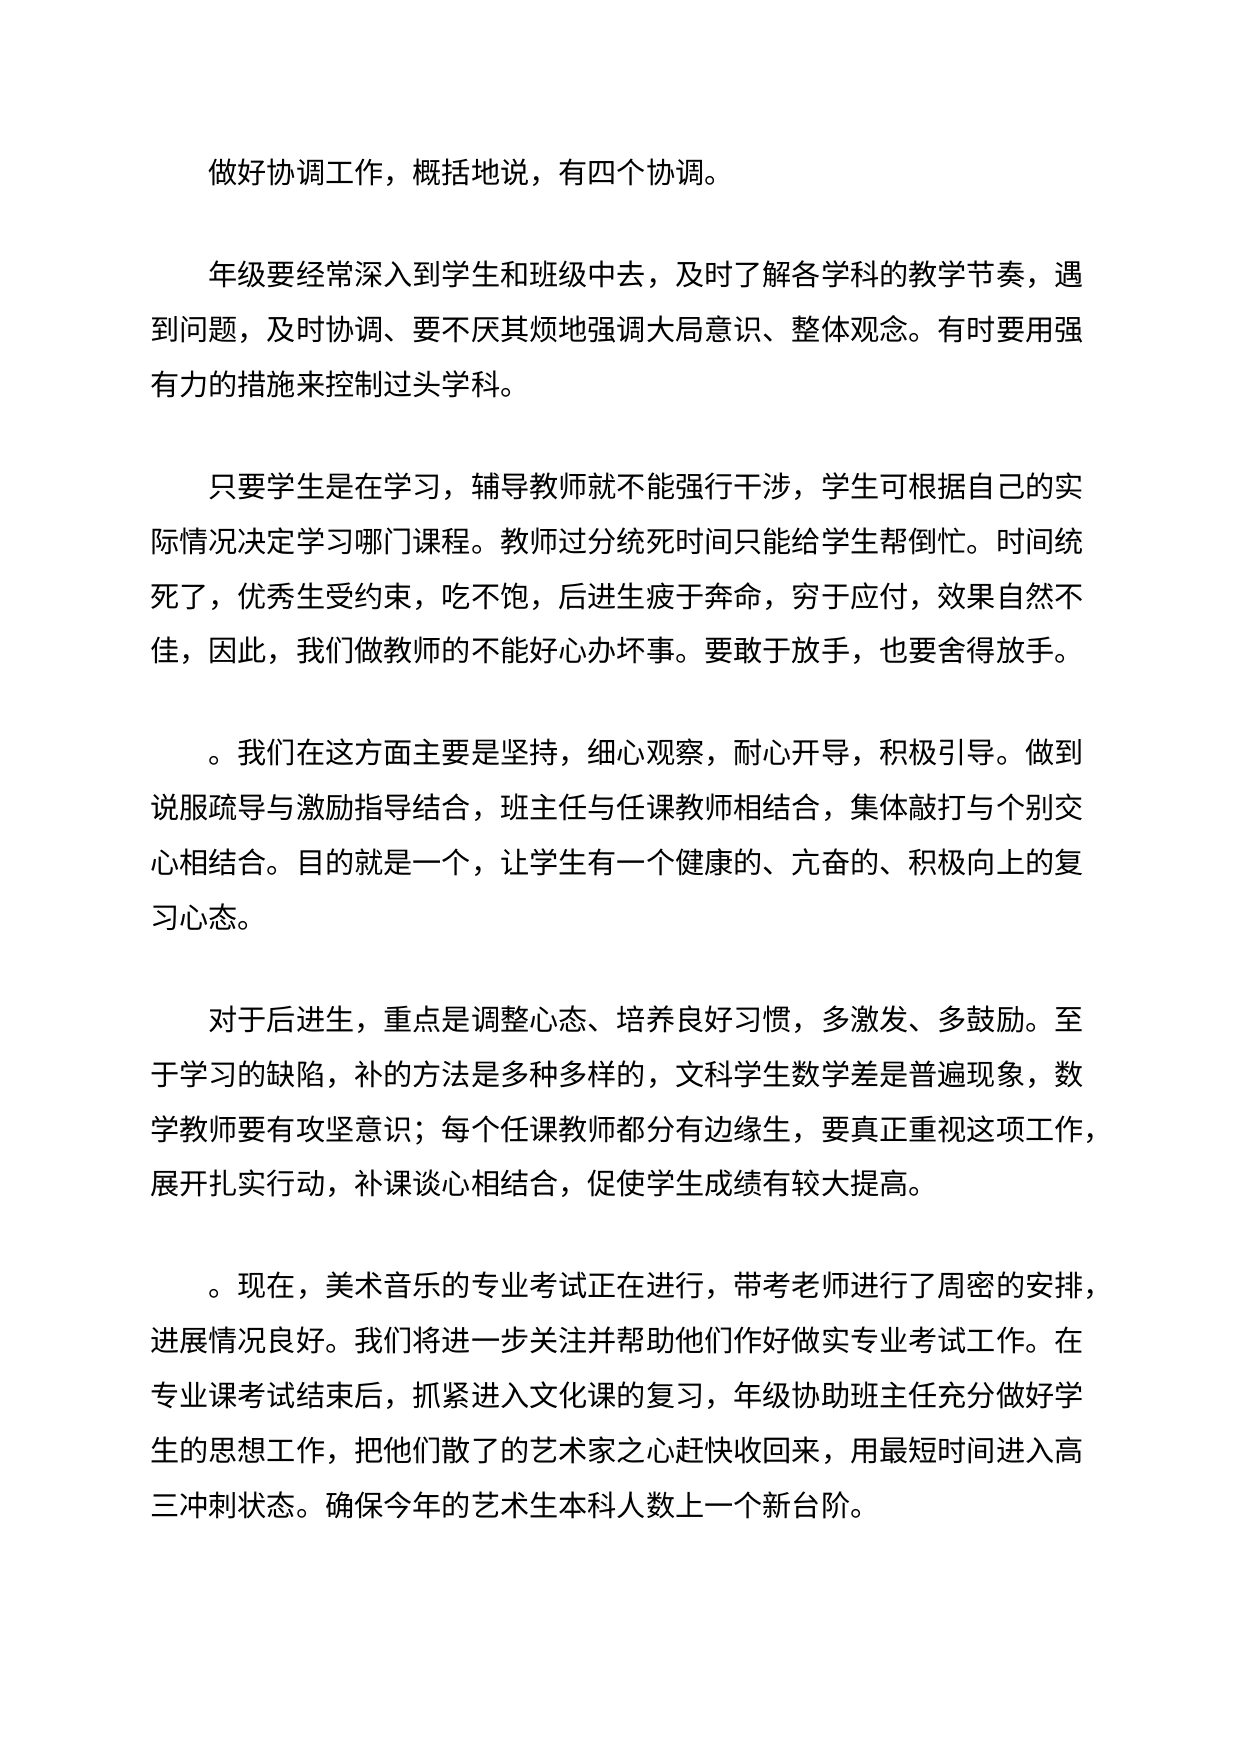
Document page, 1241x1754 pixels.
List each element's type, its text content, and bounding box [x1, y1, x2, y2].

text 。现在，美术音乐的专业考试正在进行，带考老师进行了周密的安排，进展情况良好。我们将进一步关注并帮助他们作好做实专业考试工作。在专业课考试结束后，抓紧进入文化课的复习，年级协助班主任充分做好学生的思想工作，把他们散了的艺术家之心赶快收回来，用最短时间进入高三冲刺状态。确保今年的艺术生本科人数上一个新台阶。 [150, 1263, 1090, 1524]
text 对于后进生，重点是调整心态、培养良好习惯，多激发、多鼓励。至于学习的缺陷，补的方法是多种多样的，文科学生数学差是普遍现象，数学教师要有攻坚意识；每个任课教师都分有边缘生，要真正重视这项工作，展开扎实行动，补课谈心相结合，促使学生成绩有较大提高。 [150, 996, 1090, 1203]
text 。我们在这方面主要是坚持，细心观察，耐心开导，积极引导。做到说服疏导与激励指导结合，班主任与任课教师相结合，集体敲打与个别交心相结合。目的就是一个，让学生有一个健康的、亢奋的、积极向上的复习心态。 [150, 730, 1090, 937]
text 只要学生是在学习，辅导教师就不能强行干涉，学生可根据自己的实际情况决定学习哪门课程。教师过分统死时间只能给学生帮倒忙。时间统死了，优秀生受约束，吃不饱，后进生疲于奔命，穷于应付，效果自然不佳，因此，我们做教师的不能好心办坏事。要敢于放手，也要舍得放手。 [150, 463, 1090, 670]
text 年级要经常深入到学生和班级中去，及时了解各学科的教学节奏，遇到问题，及时协调、要不厌其烦地强调大局意识、整体观念。有时要用强有力的措施来控制过头学科。 [150, 252, 1090, 404]
text 做好协调工作，概括地说，有四个协调。 [150, 150, 1090, 192]
